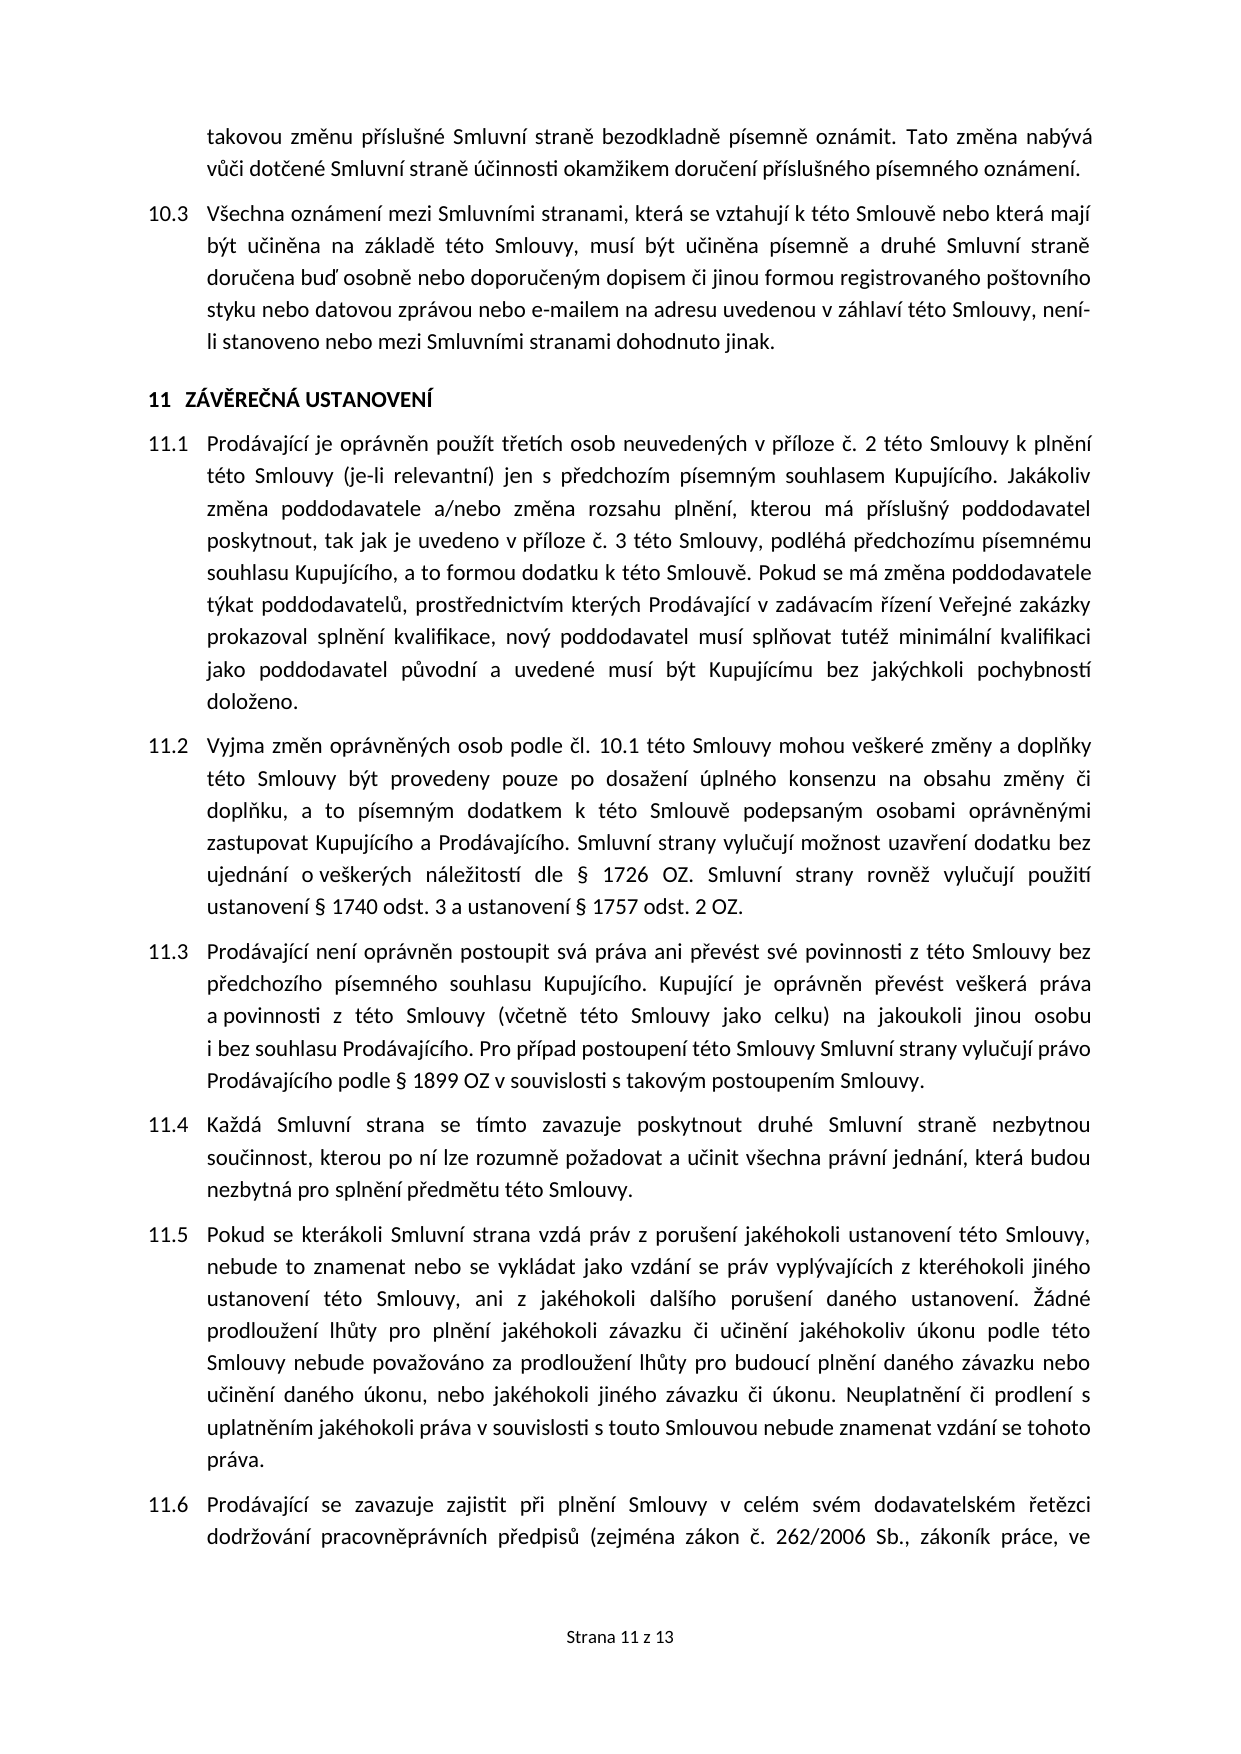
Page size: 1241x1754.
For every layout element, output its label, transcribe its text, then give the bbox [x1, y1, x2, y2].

list ZÁVĚREČNÁ USTANOVENÍ [148, 385, 1093, 413]
list Každá Smluvní strana se tímto zavazuje poskytnout druhé Smluvní straně nezbytnou součinnost, kterou po ní lze rozumně požadovat a učinit všechna právní jednání, která budou nezbytná pro splnění předmětu této Smlouvy. [148, 1111, 1093, 1203]
list Vyjma změn oprávněných osob podle čl. 10.1 této Smlouvy mohou veškeré změny a doplňky této Smlouvy být provedeny pouze po dosažení úplného konsenzu na obsahu změny či doplňku, a to písemným dodatkem k této Smlouvě podepsaným osobami oprávněnými zastupovat Kupujícího a Prodávajícího. Smluvní strany vylučují možnost uzavření dodatku bez ujednání o veškerých náležitostí dle § 1726 OZ. Smluvní strany rovněž vylučují použití ustanovení § 1740 odst. 3 a ustanovení § 1757 odst. 2 OZ. [148, 732, 1093, 921]
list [148, 1490, 1093, 1550]
list Pokud se kterákoli Smluvní strana vzdá práv z porušení jakéhokoli ustanovení této Smlouvy, nebude to znamenat nebo se vykládat jako vzdání se práv vyplývajících z kteréhokoli jiného ustanovení této Smlouvy, ani z jakéhokoli dalšího porušení daného ustanovení. Žádné prodloužení lhůty pro plnění jakéhokoli závazku či učinění jakéhokoliv úkonu podle této Smlouvy nebude považováno za prodloužení lhůty pro budoucí plnění daného závazku nebo učinění daného úkonu, nebo jakéhokoli jiného závazku či úkonu. Neuplatnění či prodlení s uplatněním jakéhokoli práva v souvislosti s touto Smlouvou nebude znamenat vzdání se tohoto práva. [148, 1220, 1093, 1473]
list Prodávající není oprávněn postoupit svá práva ani převést své povinnosti z této Smlouvy bez předchozího písemného souhlasu Kupujícího. Kupující je oprávněn převést veškerá práva a povinnosti z této Smlouvy (včetně této Smlouvy jako celku) na jakoukoli jinou osobu i bez souhlasu Prodávajícího. Pro případ postoupení této Smlouvy Smluvní strany vylučují právo Prodávajícího podle § 1899 OZ v souvislosti s takovým postoupením Smlouvy. [148, 937, 1093, 1094]
list Prodávající je oprávněn použít třetích osob neuvedených v příloze č. 2 této Smlouvy k plnění této Smlouvy (je-li relevantní) jen s předchozím písemným souhlasem Kupujícího. Jakákoliv změna poddodavatele a/nebo změna rozsahu plnění, kterou má příslušný poddodavatel poskytnout, tak jak je uvedeno v příloze č. 3 této Smlouvy, podléhá předchozímu písemnému souhlasu Kupujícího, a to formou dodatku k této Smlouvě. Pokud se má změna poddodavatele týkat poddodavatelů, prostřednictvím kterých Prodávající v zadávacím řízení Veřejné zakázky prokazoval splnění kvalifikace, nový poddodavatel musí splňovat tutéž minimální kvalifikaci jako poddodavatel původní a uvedené musí být Kupujícímu bez jakýchkoli pochybností doloženo. [148, 429, 1093, 715]
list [148, 122, 1093, 182]
list Všechna oznámení mezi Smluvními stranami, která se vztahují k této Smlouvě nebo která mají být učiněna na základě této Smlouvy, musí být učiněna písemně a druhé Smluvní straně doručena buď osobně nebo doporučeným dopisem či jinou formou registrovaného poštovního styku nebo datovou zprávou nebo e-mailem na adresu uvedenou v záhlaví této Smlouvy, není-li stanoveno nebo mezi Smluvními stranami dohodnuto jinak. [148, 199, 1093, 356]
